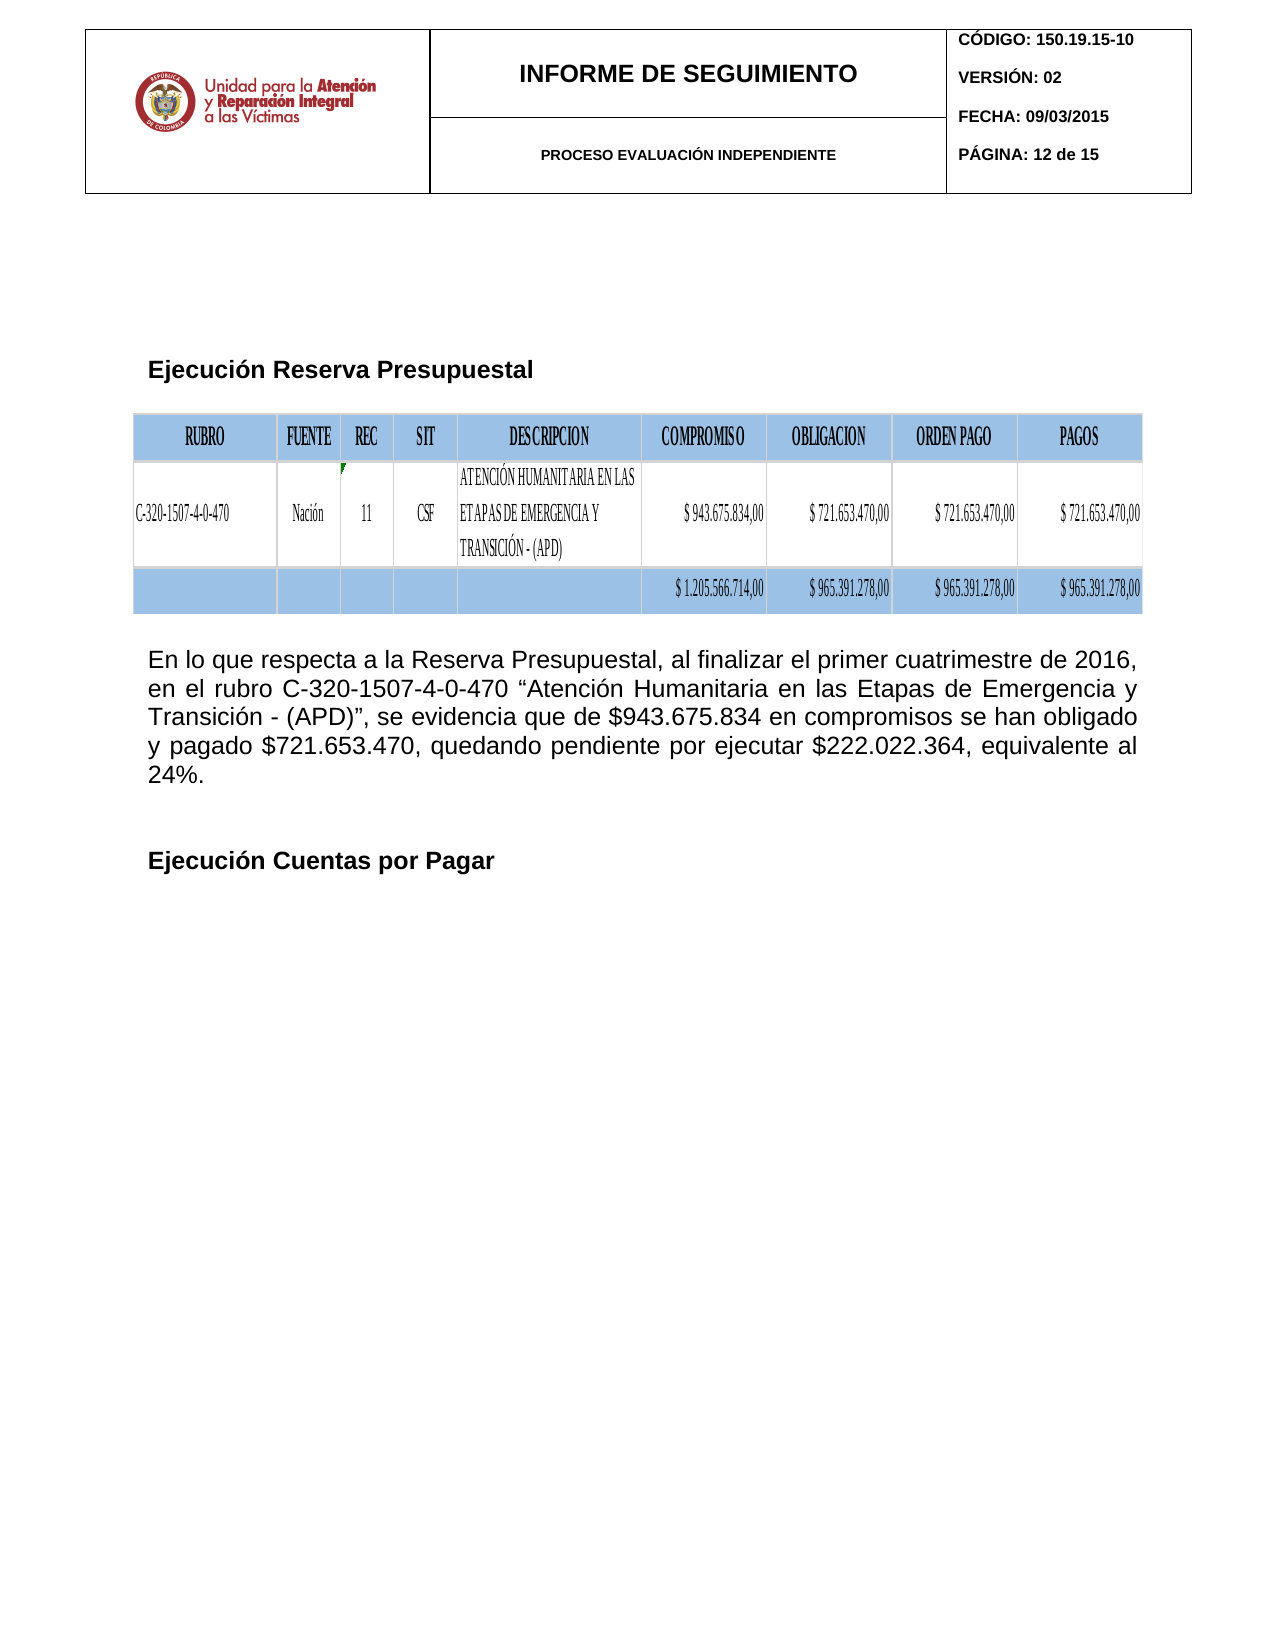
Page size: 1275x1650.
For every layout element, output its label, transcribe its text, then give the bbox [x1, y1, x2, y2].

text Ejecución Reserva Presupuestal [148, 356, 1139, 384]
picture [117, 60, 399, 142]
text Ejecución Cuentas por Pagar [148, 846, 1139, 875]
text En lo que respecta a la Reserva Presupuestal, al finalizar el primer cuatrimestre de 2016, en el rubro C-320-1507-4-0-470 “Atención Humanitaria en las Etapas de Emergencia y Transición - (APD)”, se evidencia que de $943.675.834 en compromisos se han obligado y pagado $721.653.470, quedando pendiente por ejecutar $222.022.364, equivalente al 24%. [148, 645, 1139, 789]
